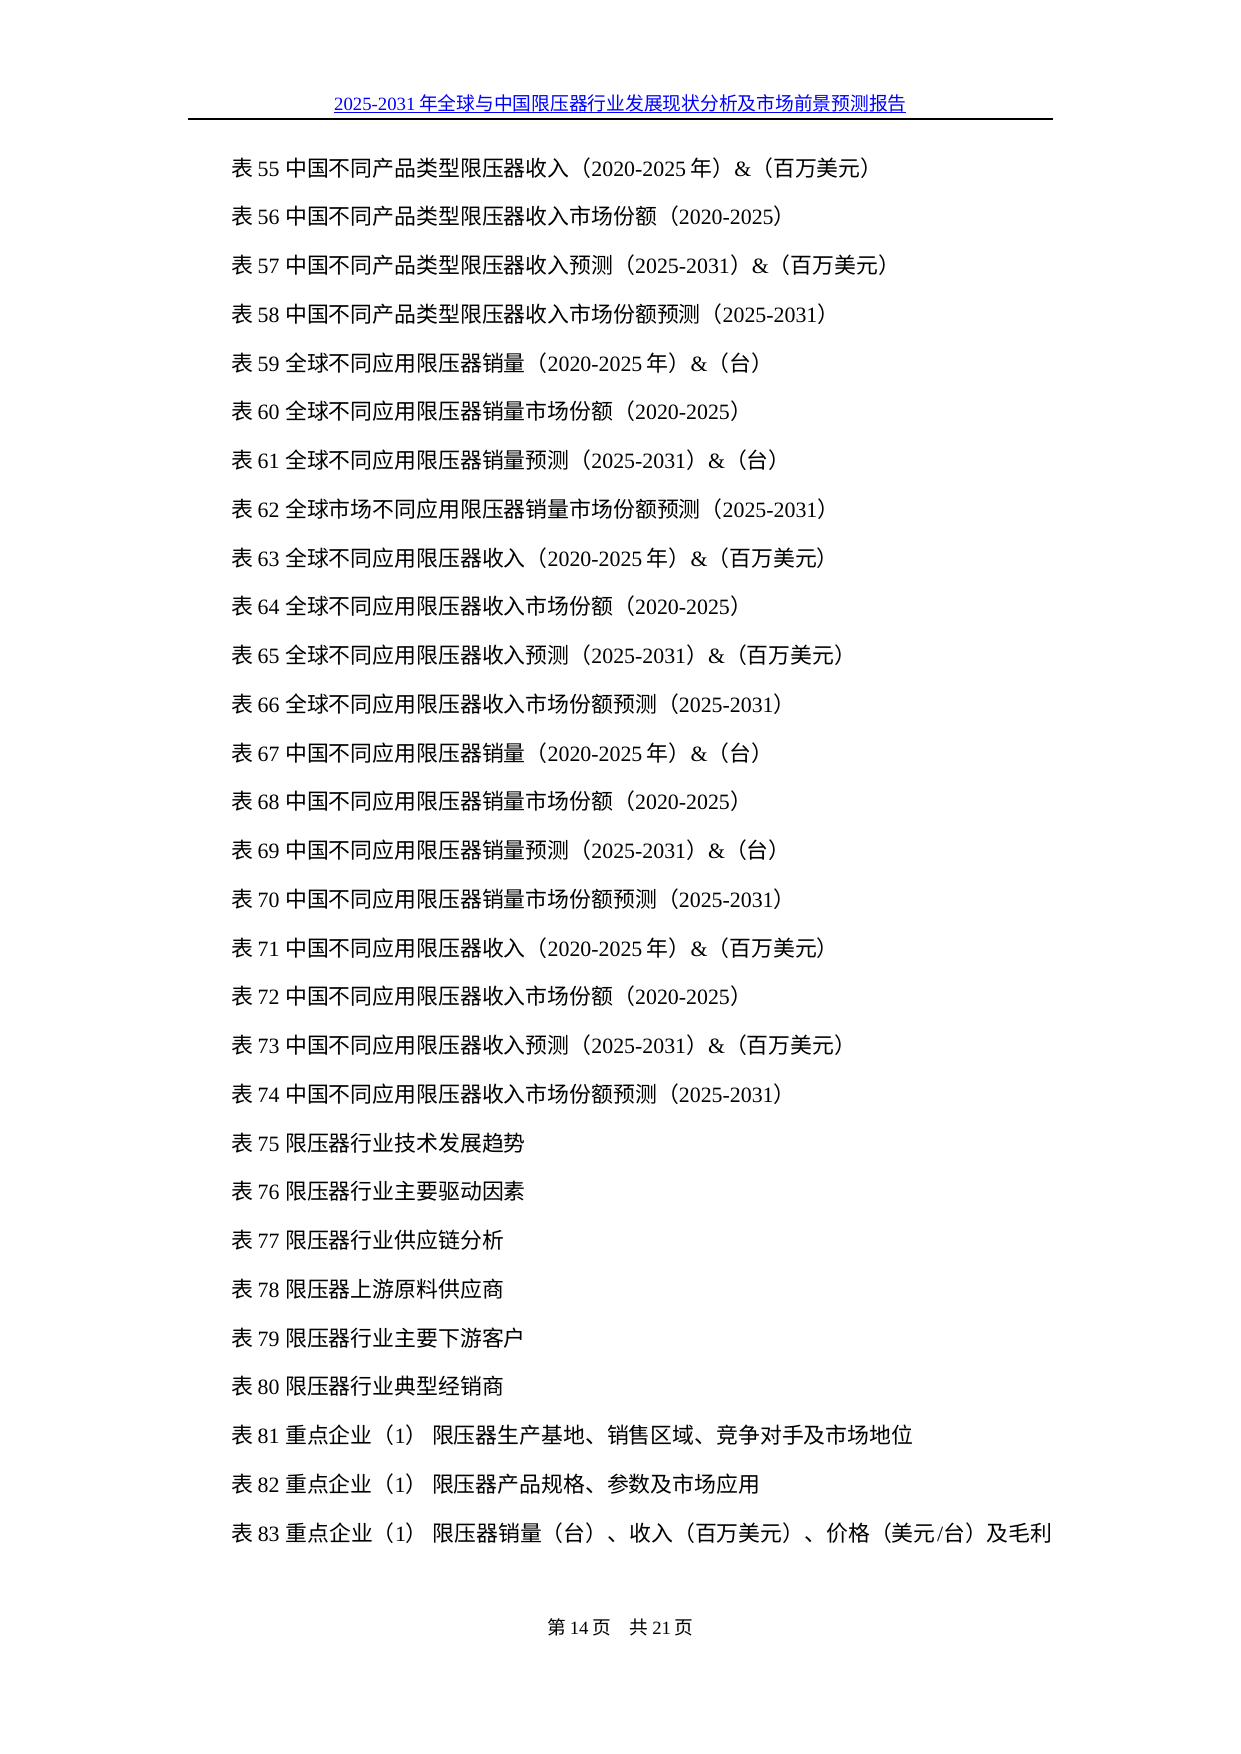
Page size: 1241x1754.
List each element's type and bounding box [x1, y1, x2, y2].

text [187, 150, 1053, 1548]
